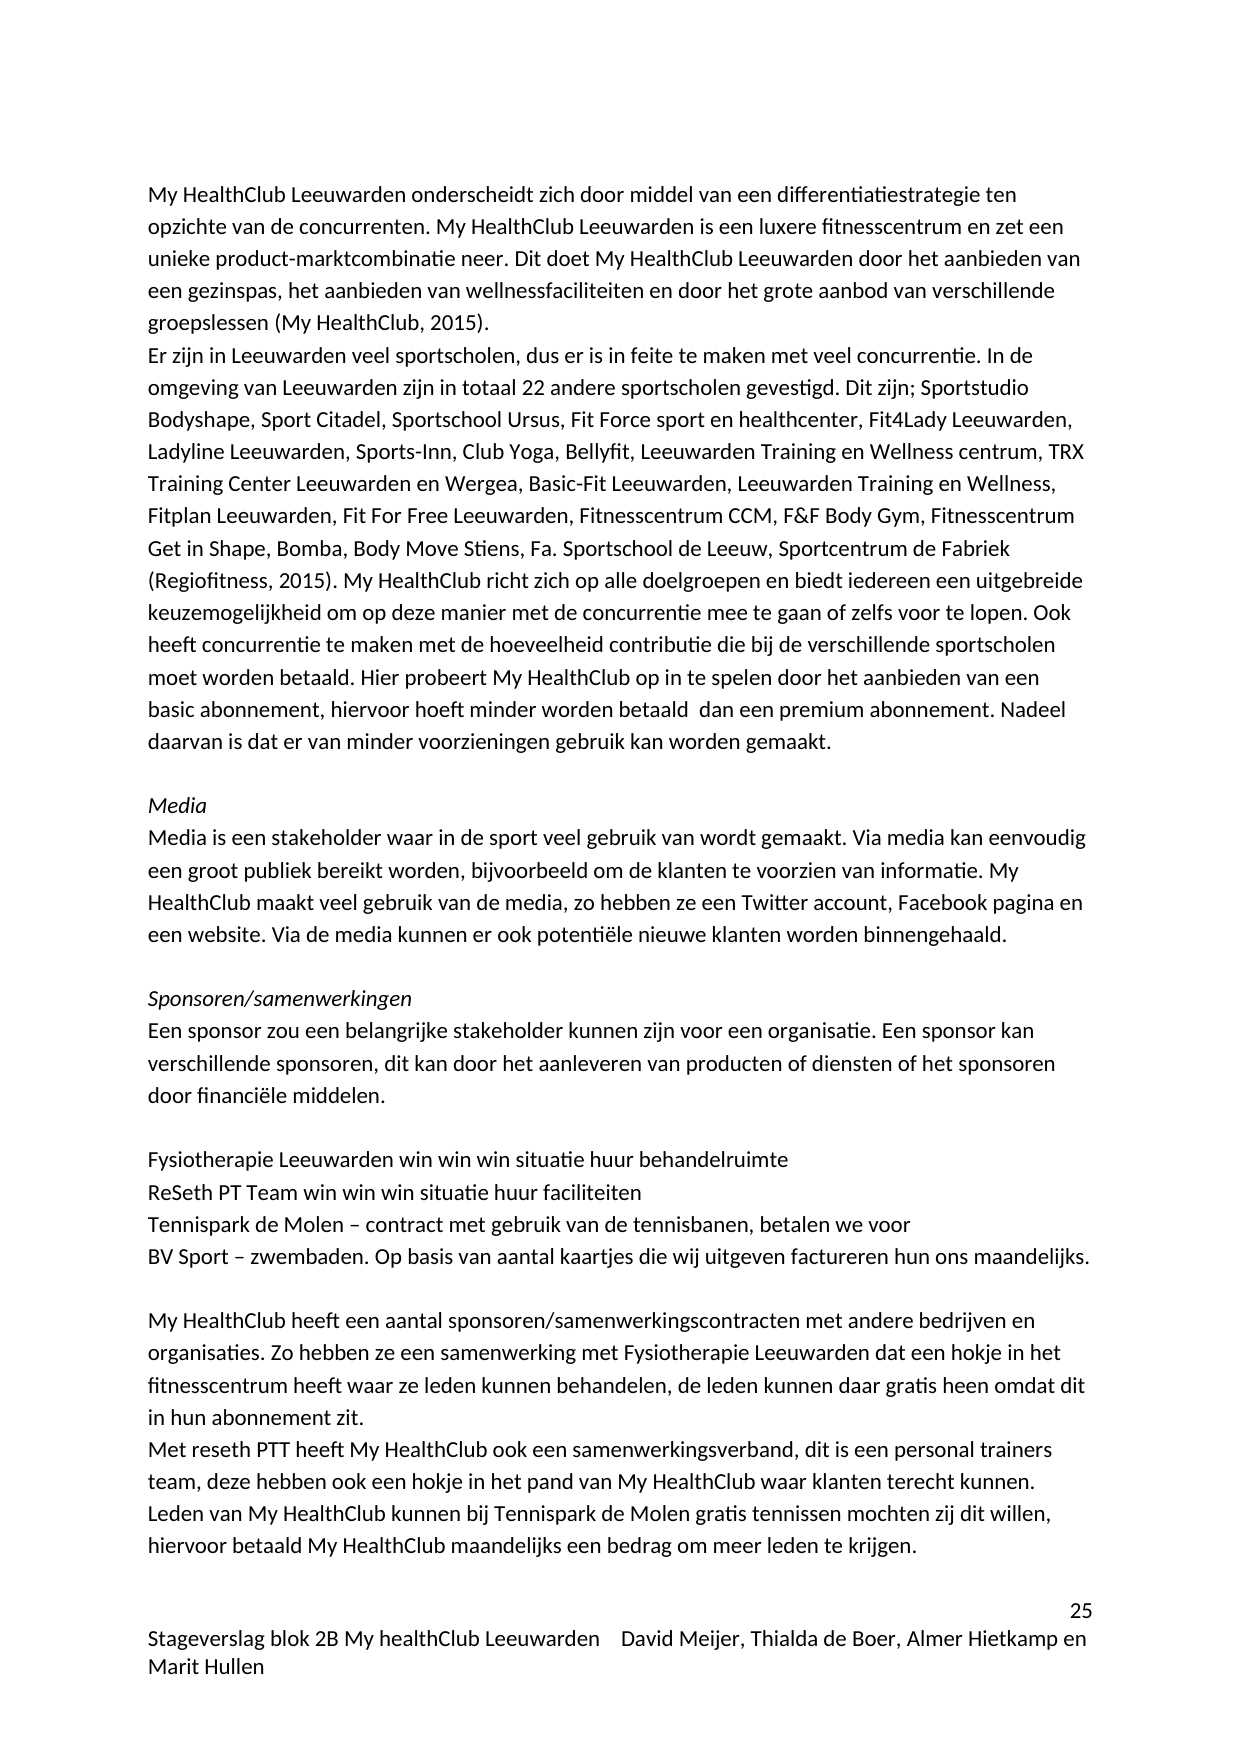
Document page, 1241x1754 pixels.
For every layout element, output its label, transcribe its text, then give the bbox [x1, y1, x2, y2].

text Media [148, 791, 1093, 819]
text Media is een stakeholder waar in de sport veel gebruik van wordt gemaakt. Via media kan eenvoudig een groot publiek bereikt worden, bijvoorbeeld om de klanten te voorzien van informatie. My HealthClub maakt veel gebruik van de media, zo hebben ze een Twitter account, Facebook pagina en een website. Via de media kunnen er ook potentiële nieuwe klanten worden binnengehaald. Sponsoren/samenwerkingen [148, 823, 1093, 1012]
text Met reseth PTT heeft My HealthClub ook een samenwerkingsverband, dit is een personal trainers team, deze hebben ook een hokje in het pand van My HealthClub waar klanten terecht kunnen. [148, 1435, 1093, 1495]
text Fysiotherapie Leeuwarden win win win situatie huur behandelruimte [148, 1145, 1093, 1173]
text Een sponsor zou een belangrijke stakeholder kunnen zijn voor een organisatie. Een sponsor kan verschillende sponsoren, dit kan door het aanleveren van producten of diensten of het sponsoren door financiële middelen. [148, 1017, 1093, 1141]
text My HealthClub heeft een aantal sponsoren/samenwerkingscontracten met andere bedrijven en organisaties. Zo hebben ze een samenwerking met Fysiotherapie Leeuwarden dat een hokje in het fitnesscentrum heeft waar ze leden kunnen behandelen, de leden kunnen daar gratis heen omdat dit in hun abonnement zit. [148, 1306, 1093, 1431]
text BV Sport – zwembaden. Op basis van aantal kaartjes die wij uitgeven factureren hun ons maandelijks. [148, 1242, 1093, 1270]
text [148, 148, 1093, 337]
text Er zijn in Leeuwarden veel sportscholen, dus er is in feite te maken met veel concurrentie. In de omgeving van Leeuwarden zijn in totaal 22 andere sportscholen gevestigd. Dit zijn; Sportstudio Bodyshape, Sport Citadel, Sportschool Ursus, Fit Force sport en healthcenter, Fit4Lady Leeuwarden, Ladyline Leeuwarden, Sports-Inn, Club Yoga, Bellyfit, Leeuwarden Training en Wellness centrum, TRX Training Center Leeuwarden en Wergea, Basic-Fit Leeuwarden, Leeuwarden Training en Wellness, Fitplan Leeuwarden, Fit For Free Leeuwarden, Fitnesscentrum CCM, F&F Body Gym, Fitnesscentrum Get in Shape, Bomba, Body Move Stiens, Fa. Sportschool de Leeuw, Sportcentrum de Fabriek . My HealthClub richt zich op alle doelgroepen en biedt iedereen een uitgebreide keuzemogelijkheid om op deze manier met de concurrentie mee te gaan of zelfs voor te lopen. Ook heeft concurrentie te maken met de hoeveelheid contributie die bij de verschillende sportscholen moet worden betaald. Hier probeert My HealthClub op in te spelen door het aanbieden van een basic abonnement, hiervoor hoeft minder worden betaald dan een premium abonnement. Nadeel daarvan is dat er van minder voorzieningen gebruik kan worden gemaakt. [148, 341, 1093, 755]
text ReSeth PT Team win win win situatie huur faciliteiten [148, 1178, 1093, 1206]
text Leden van My HealthClub kunnen bij Tennispark de Molen gratis tennissen mochten zij dit willen, hiervoor betaald My HealthClub maandelijks een bedrag om meer leden te krijgen. [148, 1499, 1093, 1560]
text Tennispark de Molen – contract met gebruik van de tennisbanen, betalen we voor [148, 1210, 1093, 1238]
